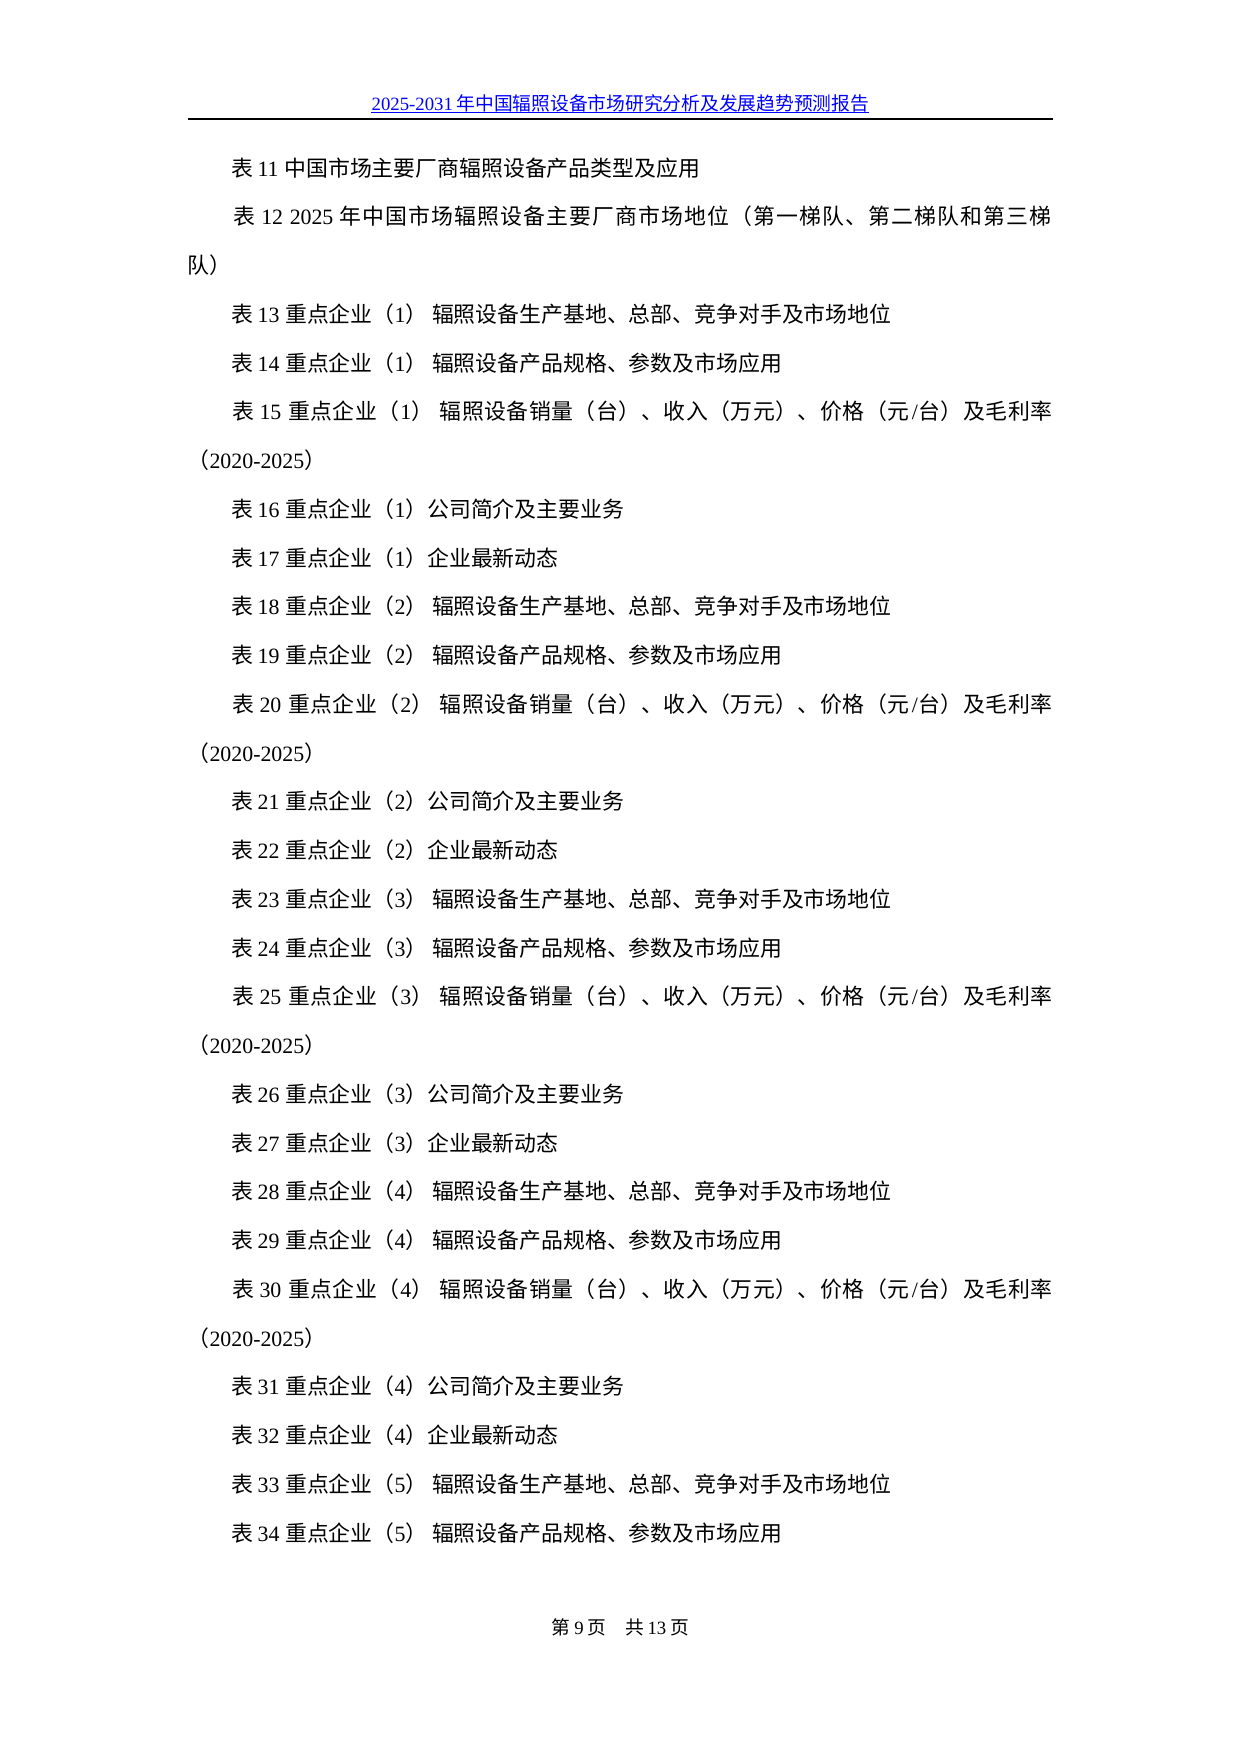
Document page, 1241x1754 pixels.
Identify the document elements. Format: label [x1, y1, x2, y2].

text [187, 150, 1053, 1548]
